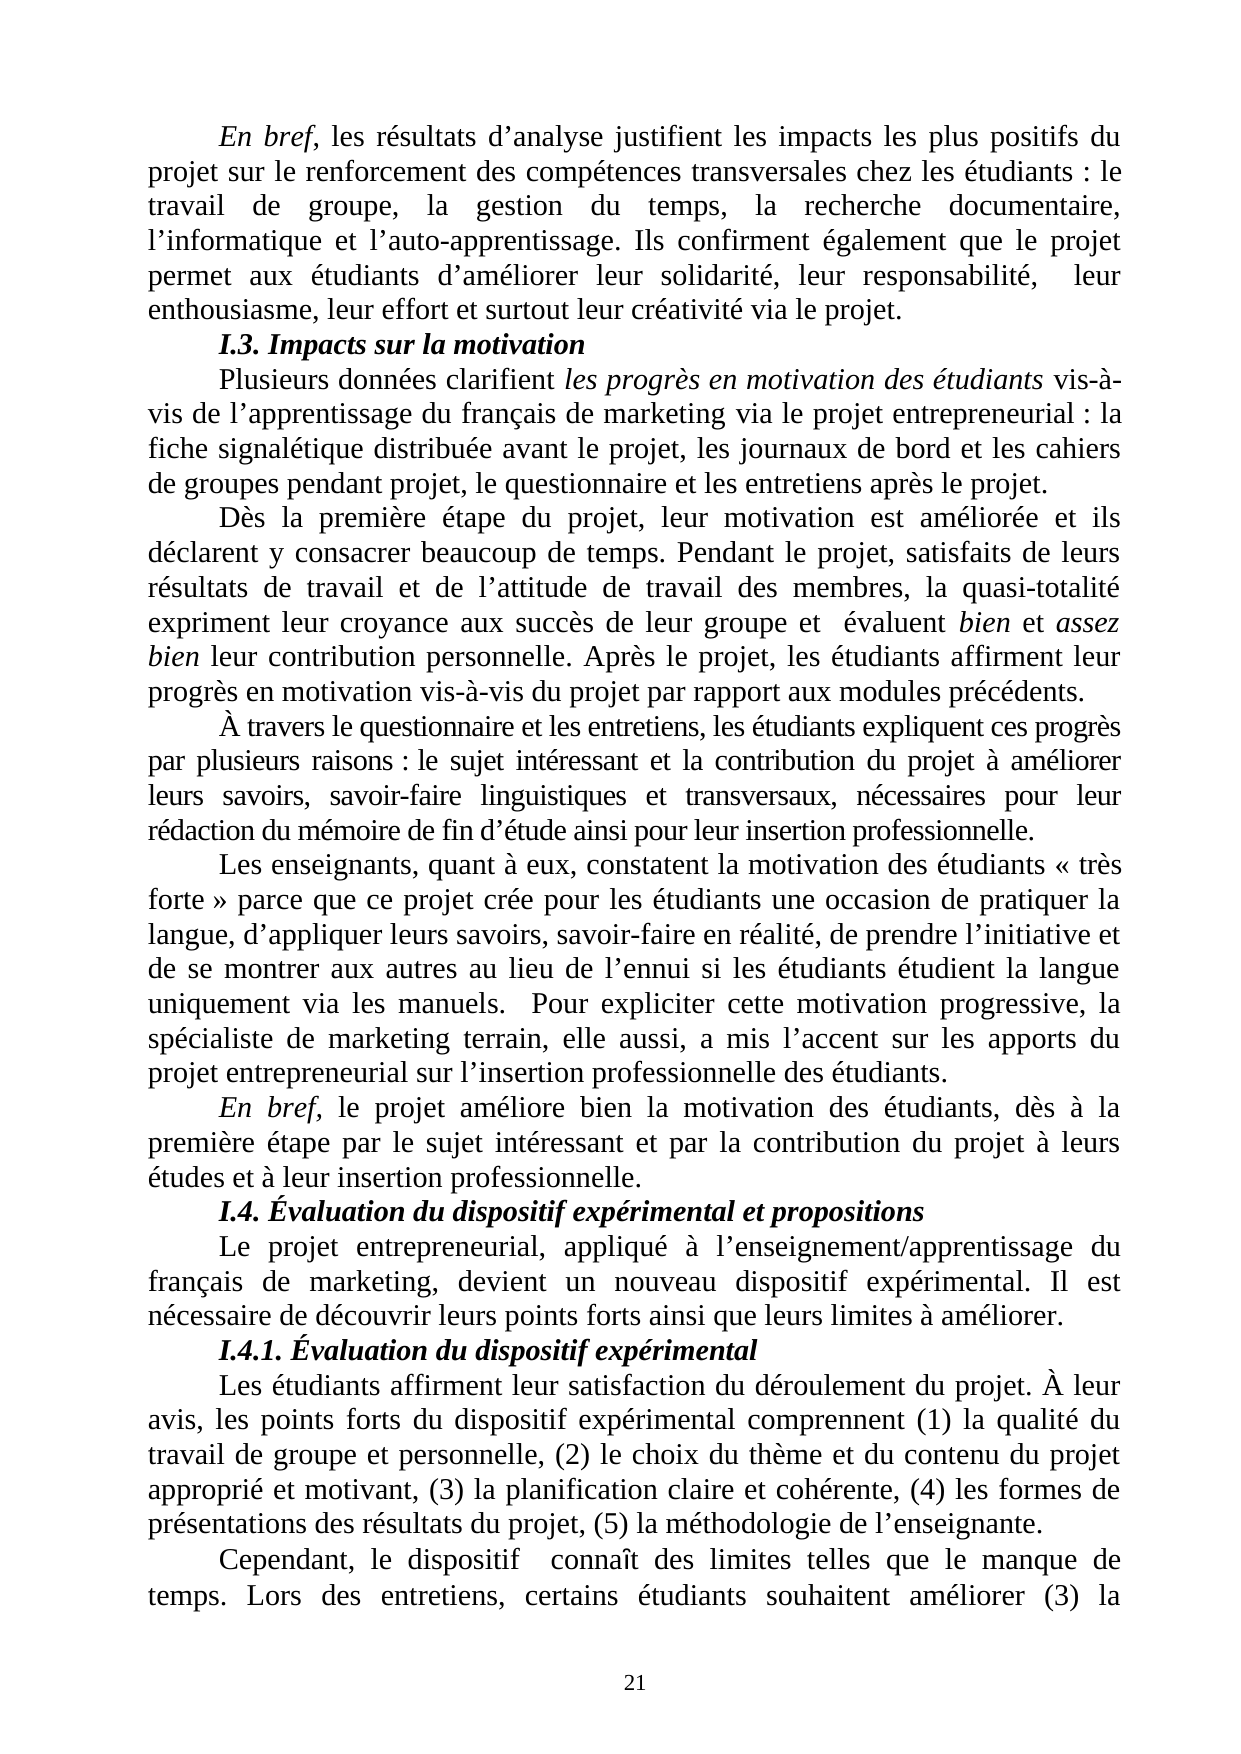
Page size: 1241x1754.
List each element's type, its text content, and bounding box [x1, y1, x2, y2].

text Les étudiants affirment leur satisfaction du déroulement du projet. À leur avis, les points forts du dispositif expérimental comprennent (1) la qualité du travail de groupe et personnelle, (2) le choix du thème et du contenu du projet approprié et motivant, (3) la planification claire et cohérente, (4) les formes de présentations des résultats du projet, (5) la méthodologie de l’enseignante. [148, 1367, 1122, 1540]
text En bref, les résultats d’analyse justifient les impacts les plus positifs du projet sur le renforcement des compétences transversales chez les étudiants : le travail de groupe, la gestion du temps, la recherche documentaire, l’informatique et l’auto-apprentissage. Ils confirment également que le projet permet aux étudiants d’améliorer leur solidarité, leur responsabilité, leur enthousiasme, leur effort et surtout leur créativité via le projet. [148, 118, 1122, 326]
text Le projet entrepreneurial, appliqué à l’enseignement/apprentissage du français de marketing, devient un nouveau dispositif expérimental. Il est nécessaire de découvrir leurs points forts ainsi que leurs limites à améliorer. [148, 1228, 1122, 1332]
text Dès la première étape du projet, leur motivation est améliorée et ils déclarent y consacrer beaucoup de temps. Pendant le projet, satisfaits de leurs résultats de travail et de l’attitude de travail des membres, la quasi-totalité expriment leur croyance aux succès de leur groupe et évaluent bien et assez bien leur contribution personnelle. Après le projet, les étudiants affirment leur progrès en motivation vis-à-vis du projet par rapport aux modules précédents. [148, 500, 1122, 708]
text Plusieurs données clarifient les progrès en motivation des étudiants vis-à-vis de l’apprentissage du français de marketing via le projet entrepreneurial : la fiche signalétique distribuée avant le projet, les journaux de bord et les cahiers de groupes pendant projet, le questionnaire et les entretiens après le projet. [148, 361, 1122, 500]
text I.4.1. Évaluation du dispositif expérimental [148, 1332, 1122, 1367]
text I.4. Évaluation du dispositif expérimental et propositions [148, 1193, 1122, 1228]
text À travers le questionnaire et les entretiens, les étudiants expliquent ces progrès par plusieurs raisons : le sujet intéressant et la contribution du projet à améliorer leurs savoirs, savoir-faire linguistiques et transversaux, nécessaires pour leur rédaction du mémoire de fin d’étude ainsi pour leur insertion professionnelle. [148, 708, 1122, 847]
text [148, 1540, 1122, 1612]
text I.3. Impacts sur la motivation [148, 326, 1122, 361]
text En bref, le projet améliore bien la motivation des étudiants, dès à la première étape par le sujet intéressant et par la contribution du projet à leurs études et à leur insertion professionnelle. [148, 1089, 1122, 1193]
text Les enseignants, quant à eux, constatent la motivation des étudiants « très forte » parce que ce projet crée pour les étudiants une occasion de pratiquer la langue, d’appliquer leurs savoirs, savoir-faire en réalité, de prendre l’initiative et de se montrer aux autres au lieu de l’ennui si les étudiants étudient la langue uniquement via les manuels. Pour expliciter cette motivation progressive, la spécialiste de marketing terrain, elle aussi, a mis l’accent sur les apports du projet entrepreneurial sur l’insertion professionnelle des étudiants. [148, 847, 1122, 1089]
